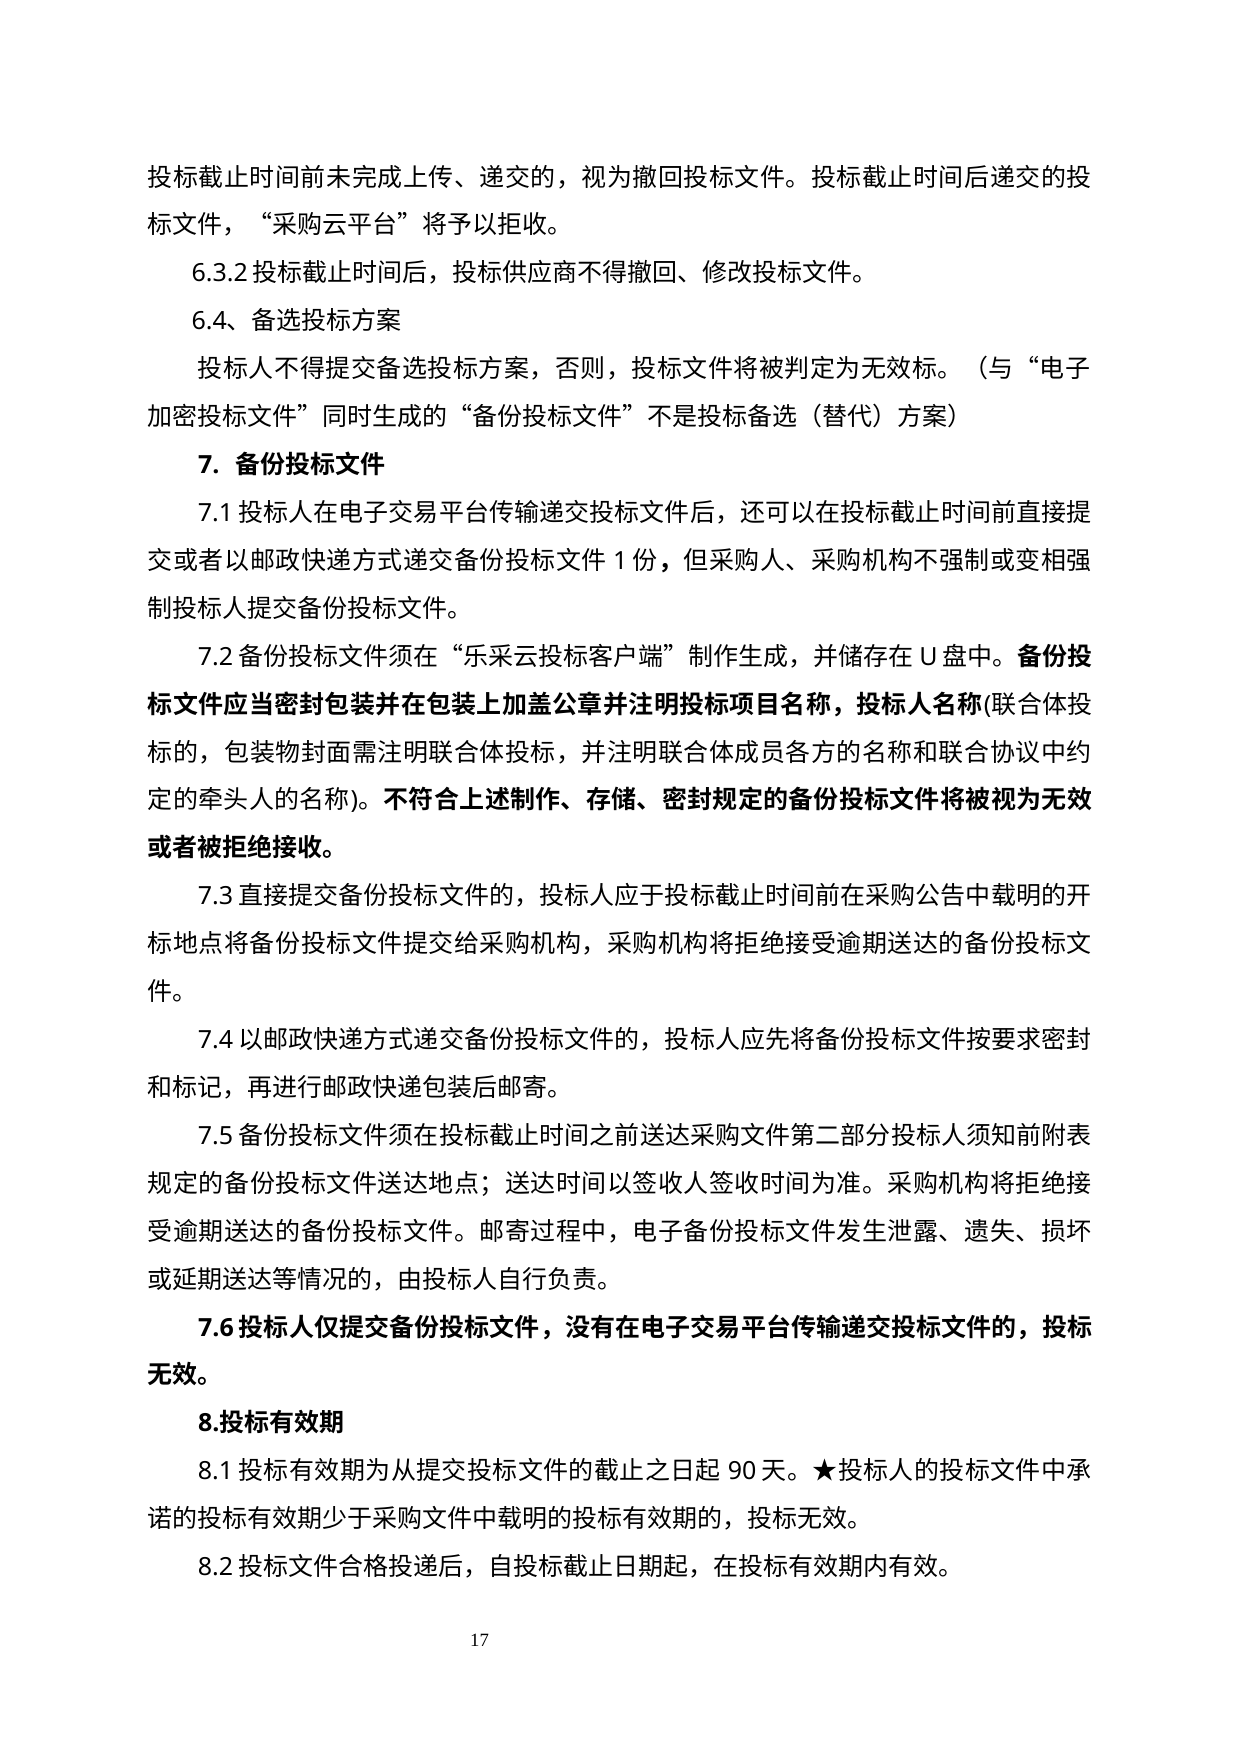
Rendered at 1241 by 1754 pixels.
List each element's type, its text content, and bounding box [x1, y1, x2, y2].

text 6.3.2投标截止时间后，投标供应商不得撤回、修改投标文件。 [148, 243, 1093, 291]
list 备份投标文件 [148, 435, 1093, 483]
text 投标人不得提交备选投标方案，否则，投标文件将被判定为无效标。（与“电子加密投标文件”同时生成的“备份投标文件”不是投标备选（替代）方案） [148, 339, 1093, 435]
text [148, 148, 1093, 243]
text 7.6投标人仅提交备份投标文件，没有在电子交易平台传输递交投标文件的，投标无效。 [148, 1298, 1093, 1393]
text 7.1投标人在电子交易平台传输递交投标文件后，还可以在投标截止时间前直接提交或者以邮政快递方式递交备份投标文件1份，但采购人、采购机构不强制或变相强制投标人提交备份投标文件。 [148, 483, 1093, 627]
text 6.4、备选投标方案 [148, 291, 1093, 339]
text 8.投标有效期 [148, 1393, 1093, 1441]
text 8.1投标有效期为从提交投标文件的截止之日起90天。★投标人的投标文件中承诺的投标有效期少于采购文件中载明的投标有效期的，投标无效。 [148, 1441, 1093, 1537]
text 7.2备份投标文件须在“乐采云投标客户端”制作生成，并储存在U盘中。备份投标文件应当密封包装并在包装上加盖公章并注明投标项目名称，投标人名称(联合体投标的，包装物封面需注明联合体投标，并注明联合体成员各方的名称和联合协议中约定的牵头人的名称)。不符合上述制作、存储、密封规定的备份投标文件将被视为无效或者被拒绝接收。 [148, 627, 1093, 866]
text 8.2投标文件合格投递后，自投标截止日期起，在投标有效期内有效。 [148, 1537, 1093, 1585]
text 7.4以邮政快递方式递交备份投标文件的，投标人应先将备份投标文件按要求密封和标记，再进行邮政快递包装后邮寄。 [148, 1010, 1093, 1106]
text 7.5备份投标文件须在投标截止时间之前送达采购文件第二部分投标人须知前附表规定的备份投标文件送达地点；送达时间以签收人签收时间为准。采购机构将拒绝接受逾期送达的备份投标文件。邮寄过程中，电子备份投标文件发生泄露、遗失、损坏或延期送达等情况的，由投标人自行负责。 [148, 1106, 1093, 1298]
text 7.3直接提交备份投标文件的，投标人应于投标截止时间前在采购公告中载明的开标地点将备份投标文件提交给采购机构，采购机构将拒绝接受逾期送达的备份投标文件。 [148, 866, 1093, 1010]
